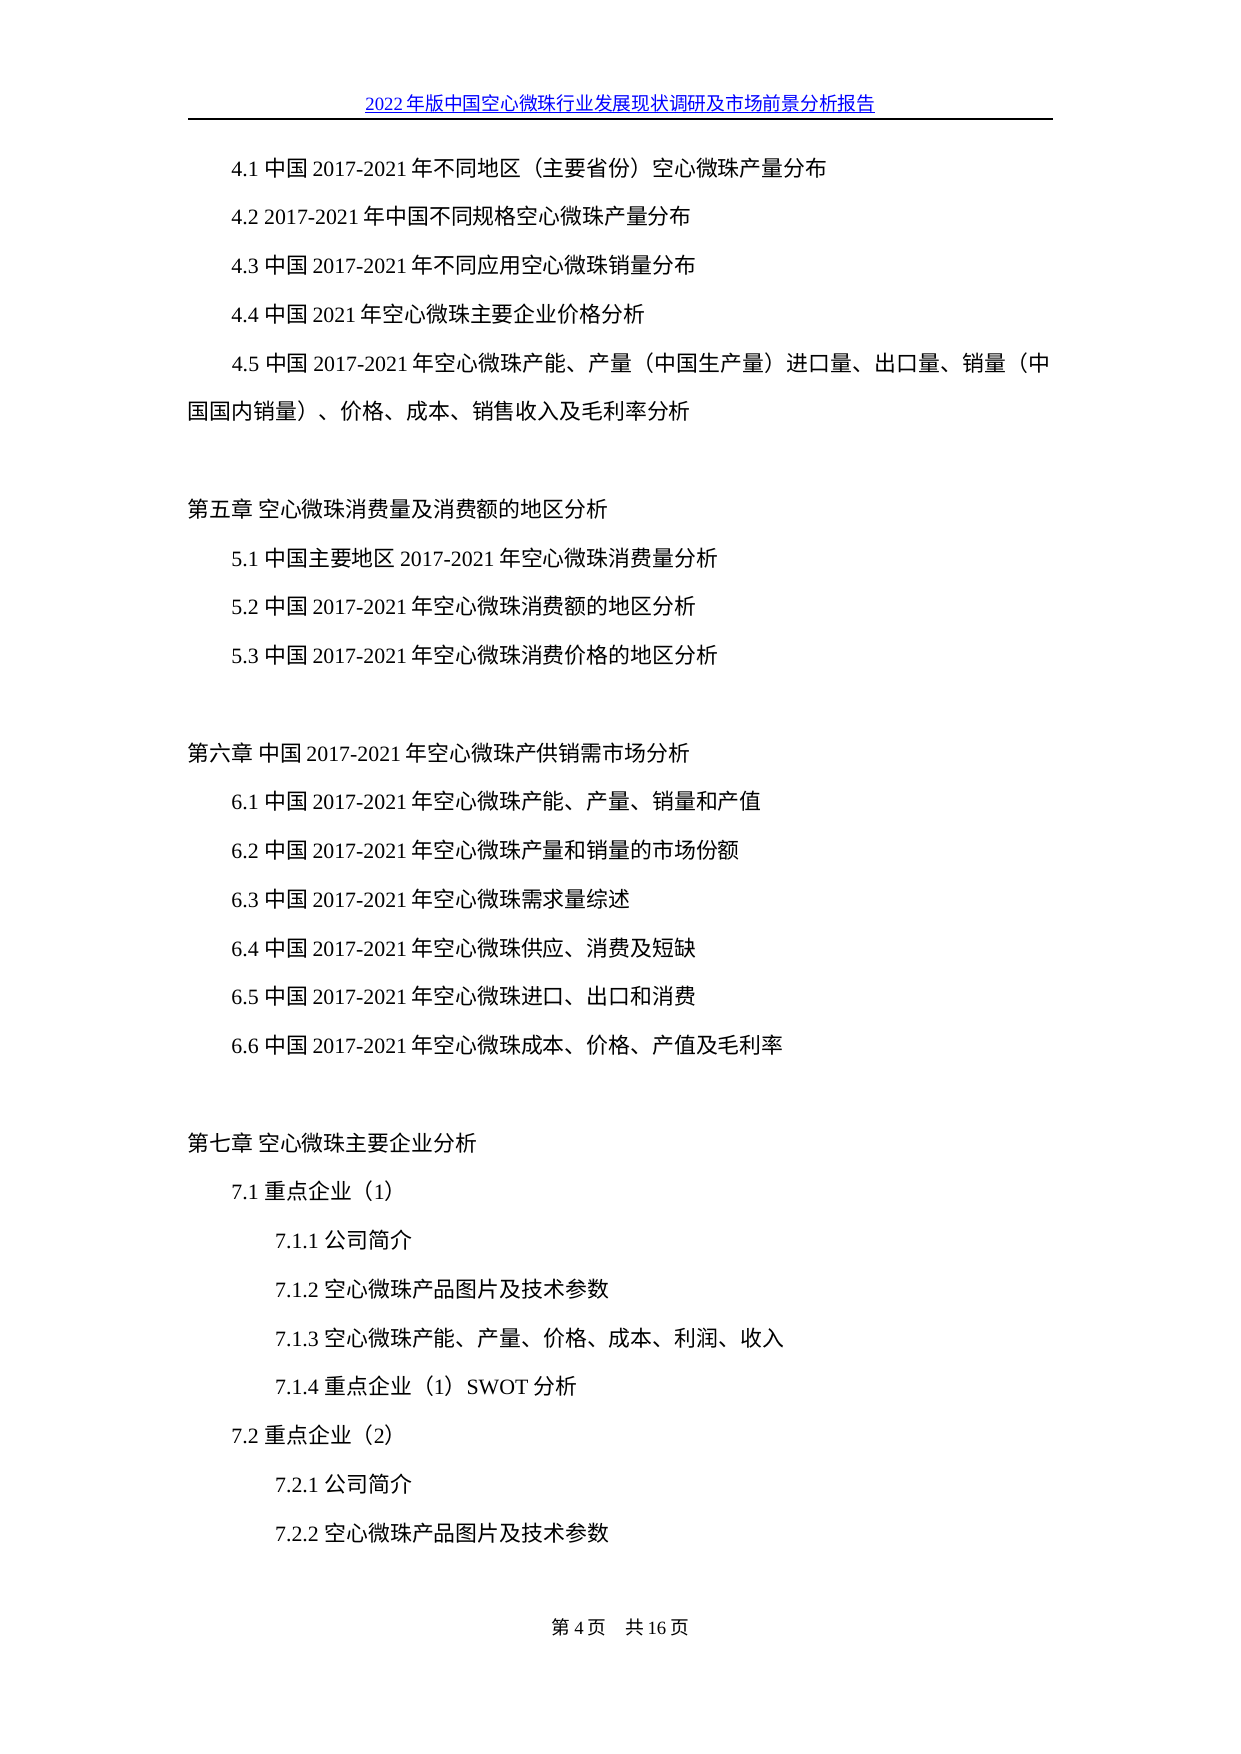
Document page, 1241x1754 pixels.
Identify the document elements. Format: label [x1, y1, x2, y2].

text [187, 150, 1053, 1548]
